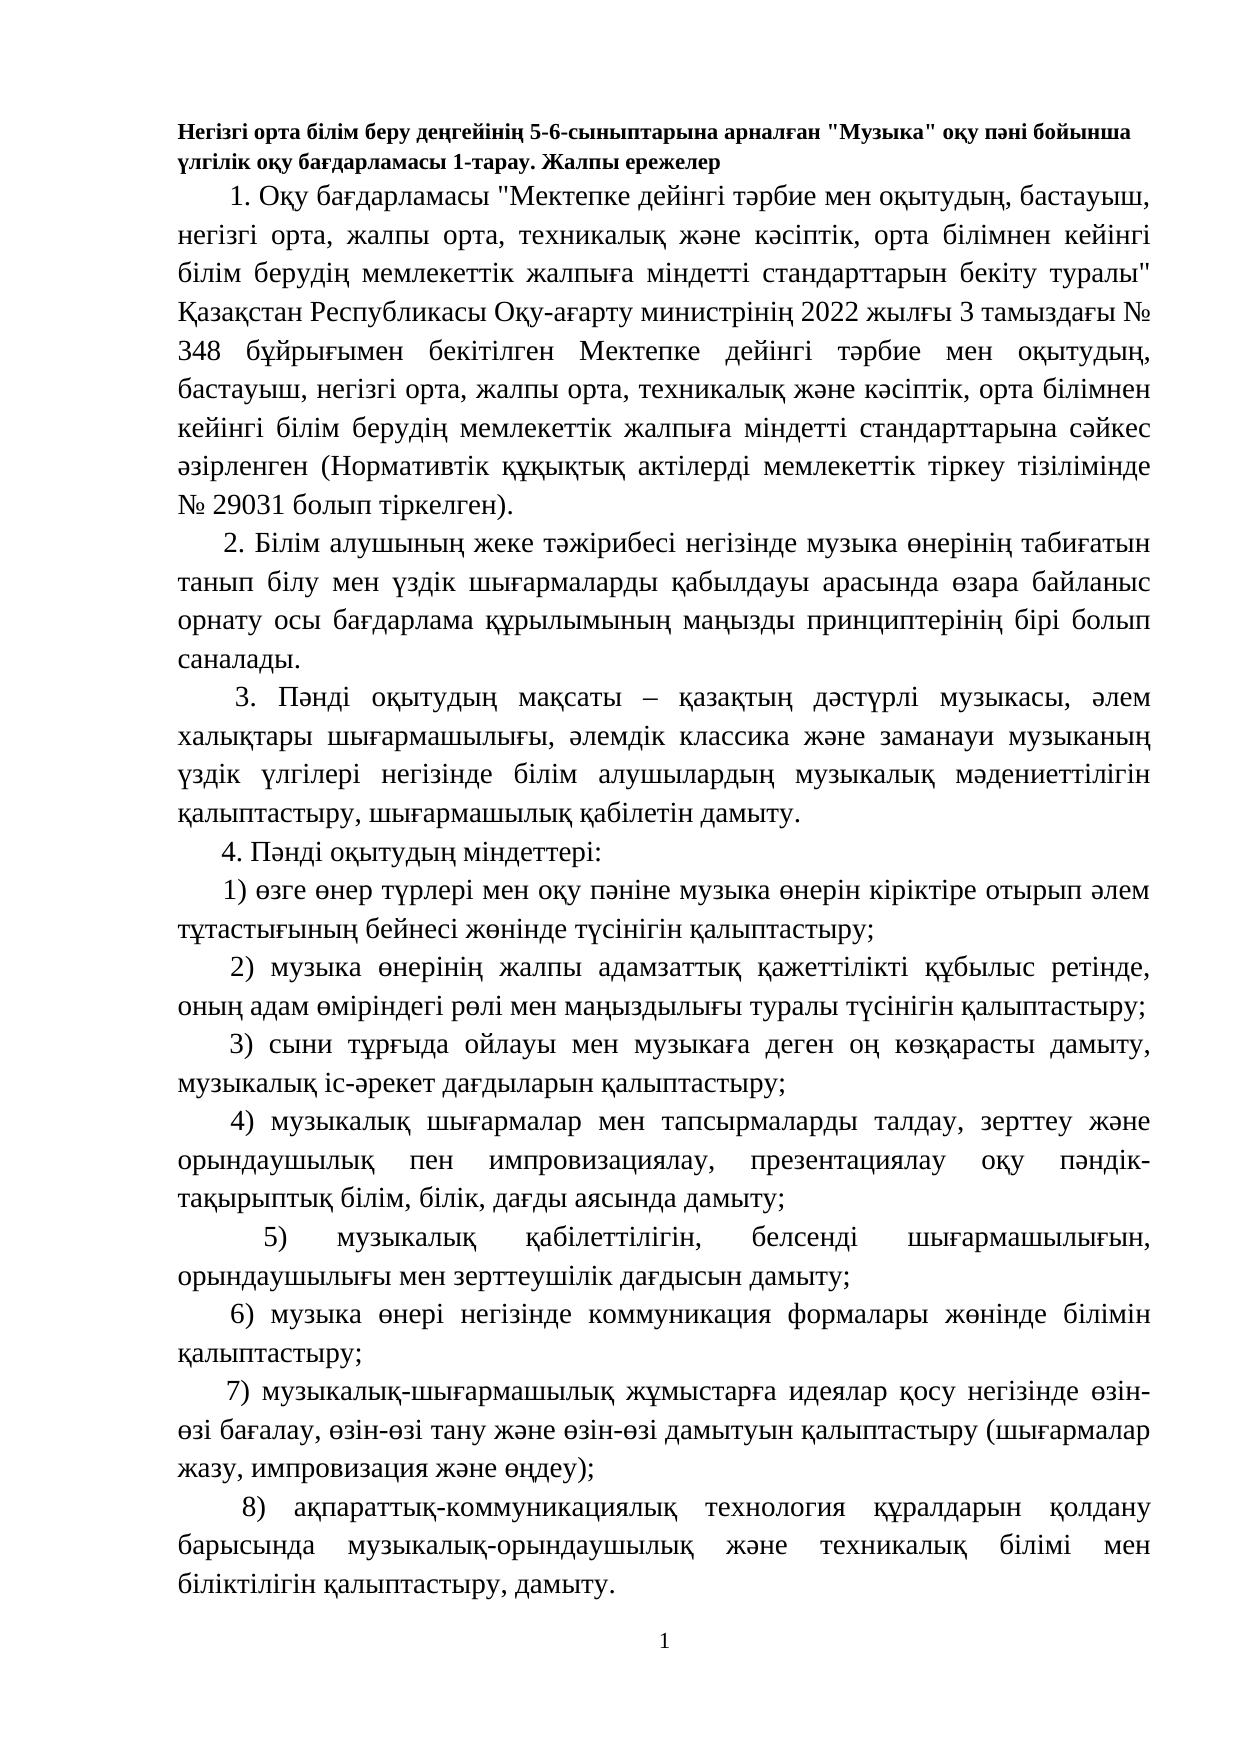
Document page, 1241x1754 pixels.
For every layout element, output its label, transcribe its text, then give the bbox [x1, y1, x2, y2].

text 4) музыкалық шығармалар мен тапсырмаларды талдау, зерттеу және орындаушылық пен импровизациялау, презентациялау оқу пәндік-тақырыптық білім, білік, дағды аясында дамыту; [177, 1103, 1152, 1214]
text 2) музыка өнерінің жалпы адамзаттық қажеттілікті құбылыс ретінде, оның адам өміріндегі рөлі мен маңыздылығы туралы түсінігін қалыптастыру; [177, 949, 1152, 1021]
text 2. Білім алушының жеке тәжірибесі негізінде музыка өнерінің табиғатын танып білу мен үздік шығармаларды қабылдауы арасында өзара байланыс орнату осы бағдарлама құрылымының маңызды принциптерінің бірі болып саналады. [177, 525, 1152, 674]
text 1. Оқу бағдарламасы "Мектепке дейінгі тәрбие мен оқытудың, бастауыш, негізгі орта, жалпы орта, техникалық және кәсіптік, орта білімнен кейінгі білім берудің мемлекеттік жалпыға міндетті стандарттарын бекіту туралы" Қазақстан Республикасы Оқу-ағарту министрінің 2022 жылғы 3 тамыздағы № 348 бұйрығымен бекітілген Мектепке дейінгі тәрбие мен оқытудың, бастауыш, негізгі орта, жалпы орта, техникалық және кәсіптік, орта білімнен кейінгі білім берудің мемлекеттік жалпыға міндетті стандарттарына сәйкес әзірленген (Нормативтік құқықтық актілерді мемлекеттік тіркеу тізілімінде № 29031 болып тіркелген). [177, 178, 1152, 520]
text Негізгі орта білім беру деңгейінің 5-6-сыныптарына арналған "Музыка" оқу пәні бойынша үлгілік оқу бағдарламасы 1-тарау. Жалпы ережелер [177, 118, 1152, 175]
text 4. Пәнді оқытудың міндеттері: [177, 834, 1152, 867]
text 3. Пәнді оқытудың мақсаты – қазақтың дәстүрлі музыкасы, әлем халықтары шығармашылығы, әлемдік классика және заманауи музыканың үздік үлгілері негізінде білім алушылардың музыкалық мәдениеттілігін қалыптастыру, шығармашылық қабілетін дамыту. [177, 679, 1152, 829]
text 1) өзге өнер түрлері мен оқу пәніне музыка өнерін кіріктіре отырып әлем тұтастығының бейнесі жөнінде түсінігін қалыптастыру; [177, 872, 1152, 944]
text 7) музыкалық-шығармашылық жұмыстарға идеялар қосу негізінде өзін-өзі бағалау, өзін-өзі тану және өзін-өзі дамытуын қалыптастыру (шығармалар жазу, импровизация және өңдеу); [177, 1373, 1152, 1484]
text 3) сыни тұрғыда ойлауы мен музыкаға деген оң көзқарасты дамыту, музыкалық іс-әрекет дағдыларын қалыптастыру; [177, 1026, 1152, 1098]
text 8) ақпараттық-коммуникациялық технология құралдарын қолдану барысында музыкалық-орындаушылық және техникалық білімі мен біліктілігін қалыптастыру, дамыту. [177, 1489, 1152, 1599]
text 5) музыкалық қабілеттілігін, белсенді шығармашылығын, орындаушылығы мен зерттеушілік дағдысын дамыту; [177, 1219, 1152, 1291]
text 6) музыка өнері негізінде коммуникация формалары жөнінде білімін қалыптастыру; [177, 1296, 1152, 1368]
